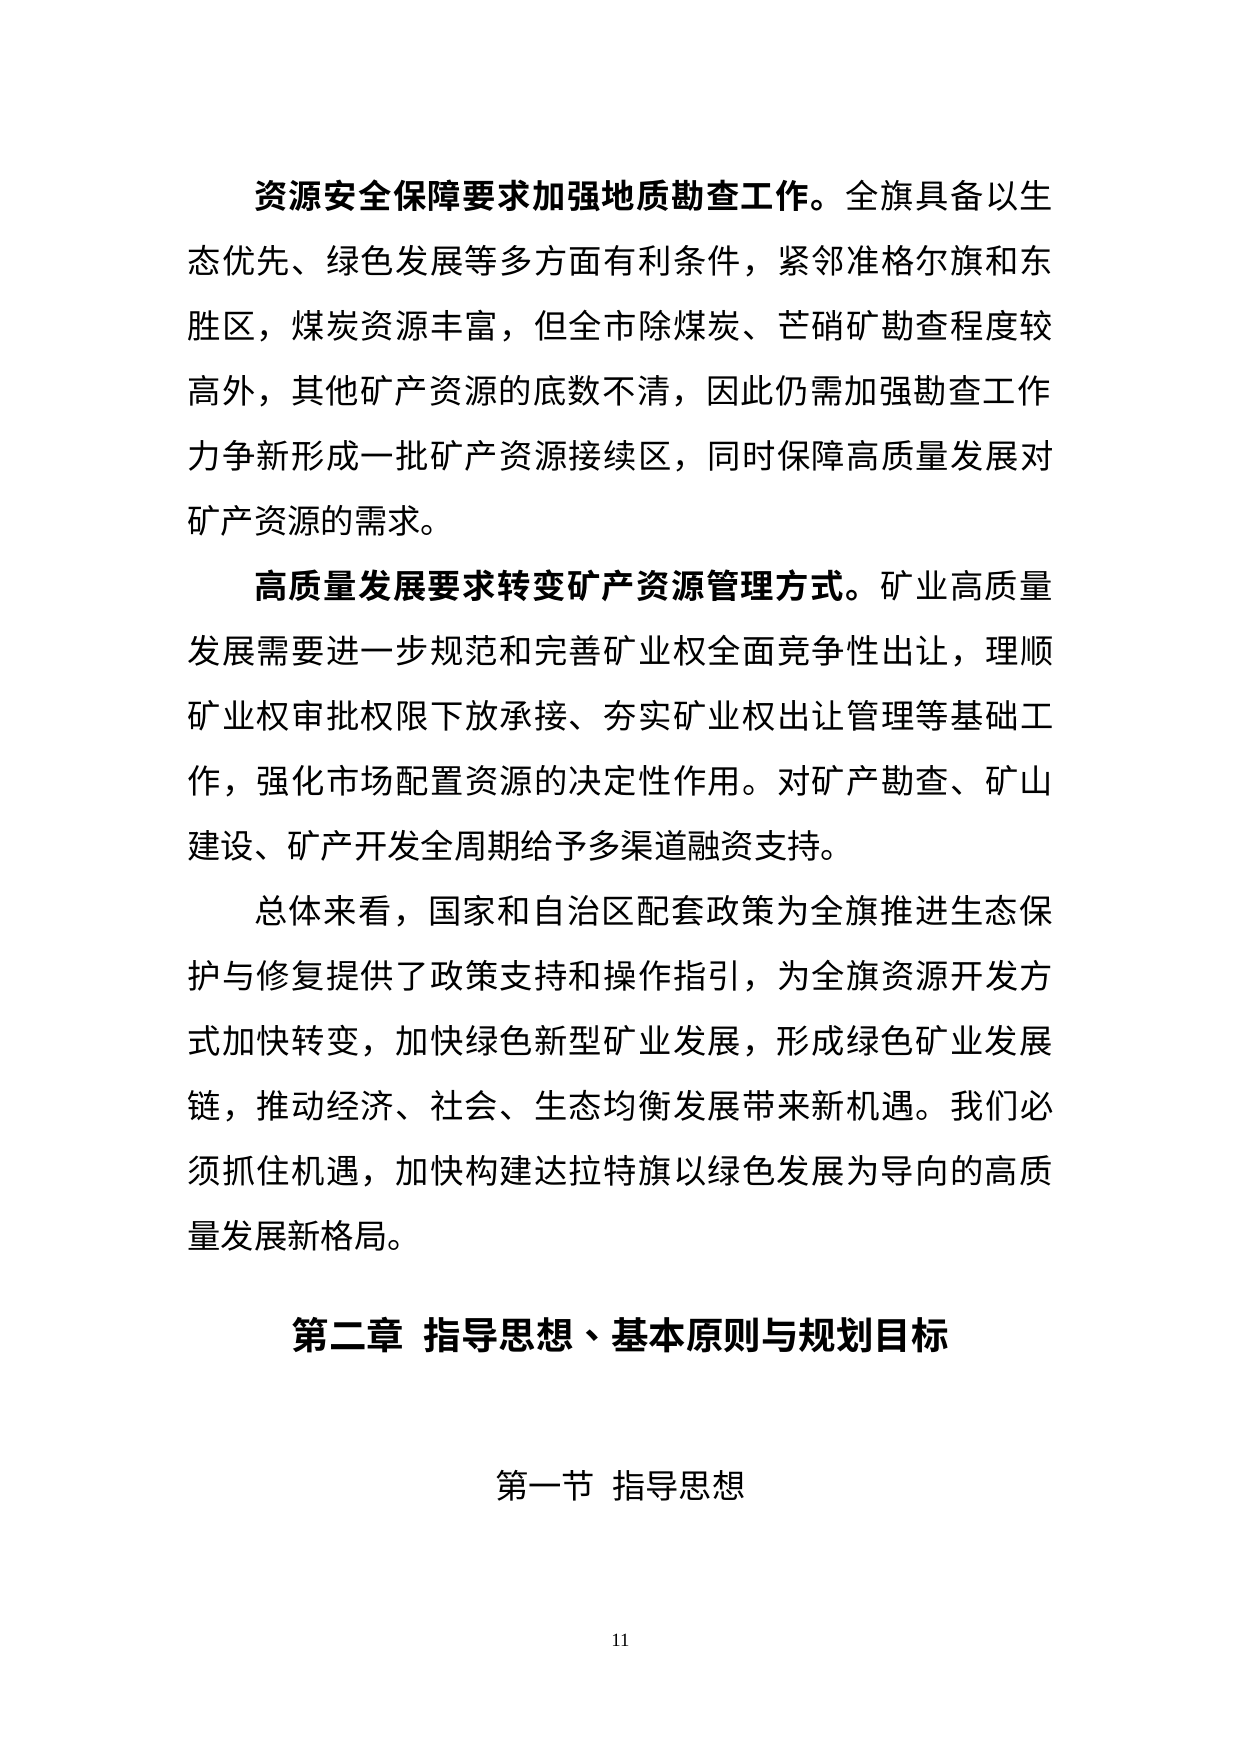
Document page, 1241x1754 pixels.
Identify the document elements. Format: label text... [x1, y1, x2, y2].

subtitle 第一节 指导思想 [187, 1453, 1053, 1518]
text 总体来看，国家和自治区配套政策为全旗推进生态保护与修复提供了政策支持和操作指引，为全旗资源开发方式加快转变，加快绿色新型矿业发展，形成绿色矿业发展链，推动经济、社会、生态均衡发展带来新机遇。我们必须抓住机遇，加快构建达拉特旗以绿色发展为导向的高质量发展新格局。 [187, 877, 1053, 1267]
text 资源安全保障要求加强地质勘查工作。全旗具备以生态优先、绿色发展等多方面有利条件，紧邻准格尔旗和东胜区，煤炭资源丰富，但全市除煤炭、芒硝矿勘查程度较高外，其他矿产资源的底数不清，因此仍需加强勘查工作，力争新形成一批矿产资源接续区，同时保障高质量发展对矿产资源的需求。 [187, 162, 1053, 552]
subtitle 第二章 指导思想、基本原则与规划目标 [187, 1302, 1053, 1367]
text 高质量发展要求转变矿产资源管理方式。矿业高质量发展需要进一步规范和完善矿业权全面竞争性出让，理顺矿业权审批权限下放承接、夯实矿业权出让管理等基础工作，强化市场配置资源的决定性作用。对矿产勘查、矿山建设、矿产开发全周期给予多渠道融资支持。 [187, 552, 1053, 877]
